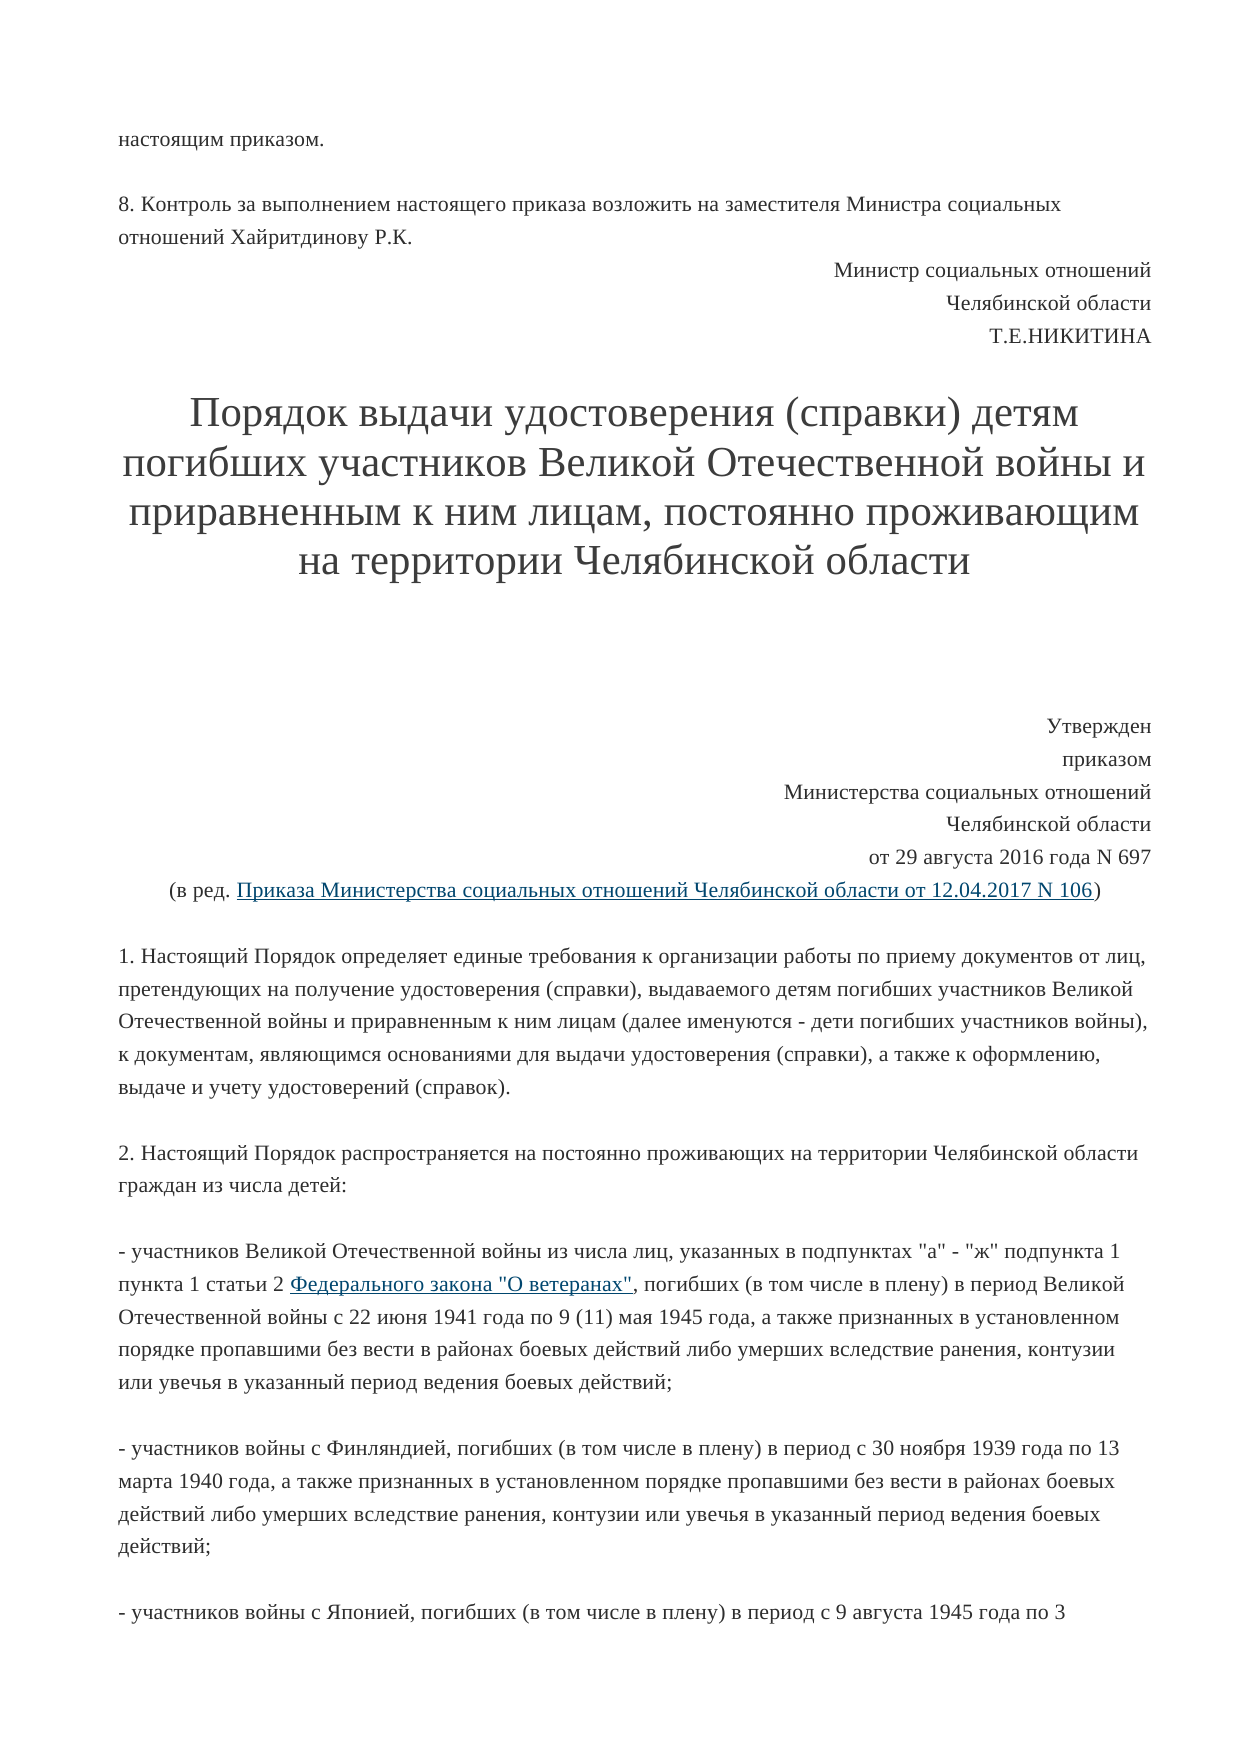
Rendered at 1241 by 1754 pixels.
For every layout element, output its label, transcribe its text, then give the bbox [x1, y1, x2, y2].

text (в ред. Приказа Министерства социальных отношений Челябинской области от 12.04.2017 N 106) [118, 869, 1152, 902]
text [118, 902, 1152, 1624]
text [118, 118, 1152, 249]
text Утвержден приказом Министерства социальных отношений Челябинской области от 29 августа 2016 года N 697 [118, 607, 1152, 869]
text Порядок выдачи удостоверения (справки) детям погибших участников Великой Отечественной войны и приравненным к ним лицам, постоянно проживающим на территории Челябинской области [118, 387, 1152, 583]
text Министр социальных отношений Челябинской области Т.Е.НИКИТИНА [118, 249, 1152, 348]
